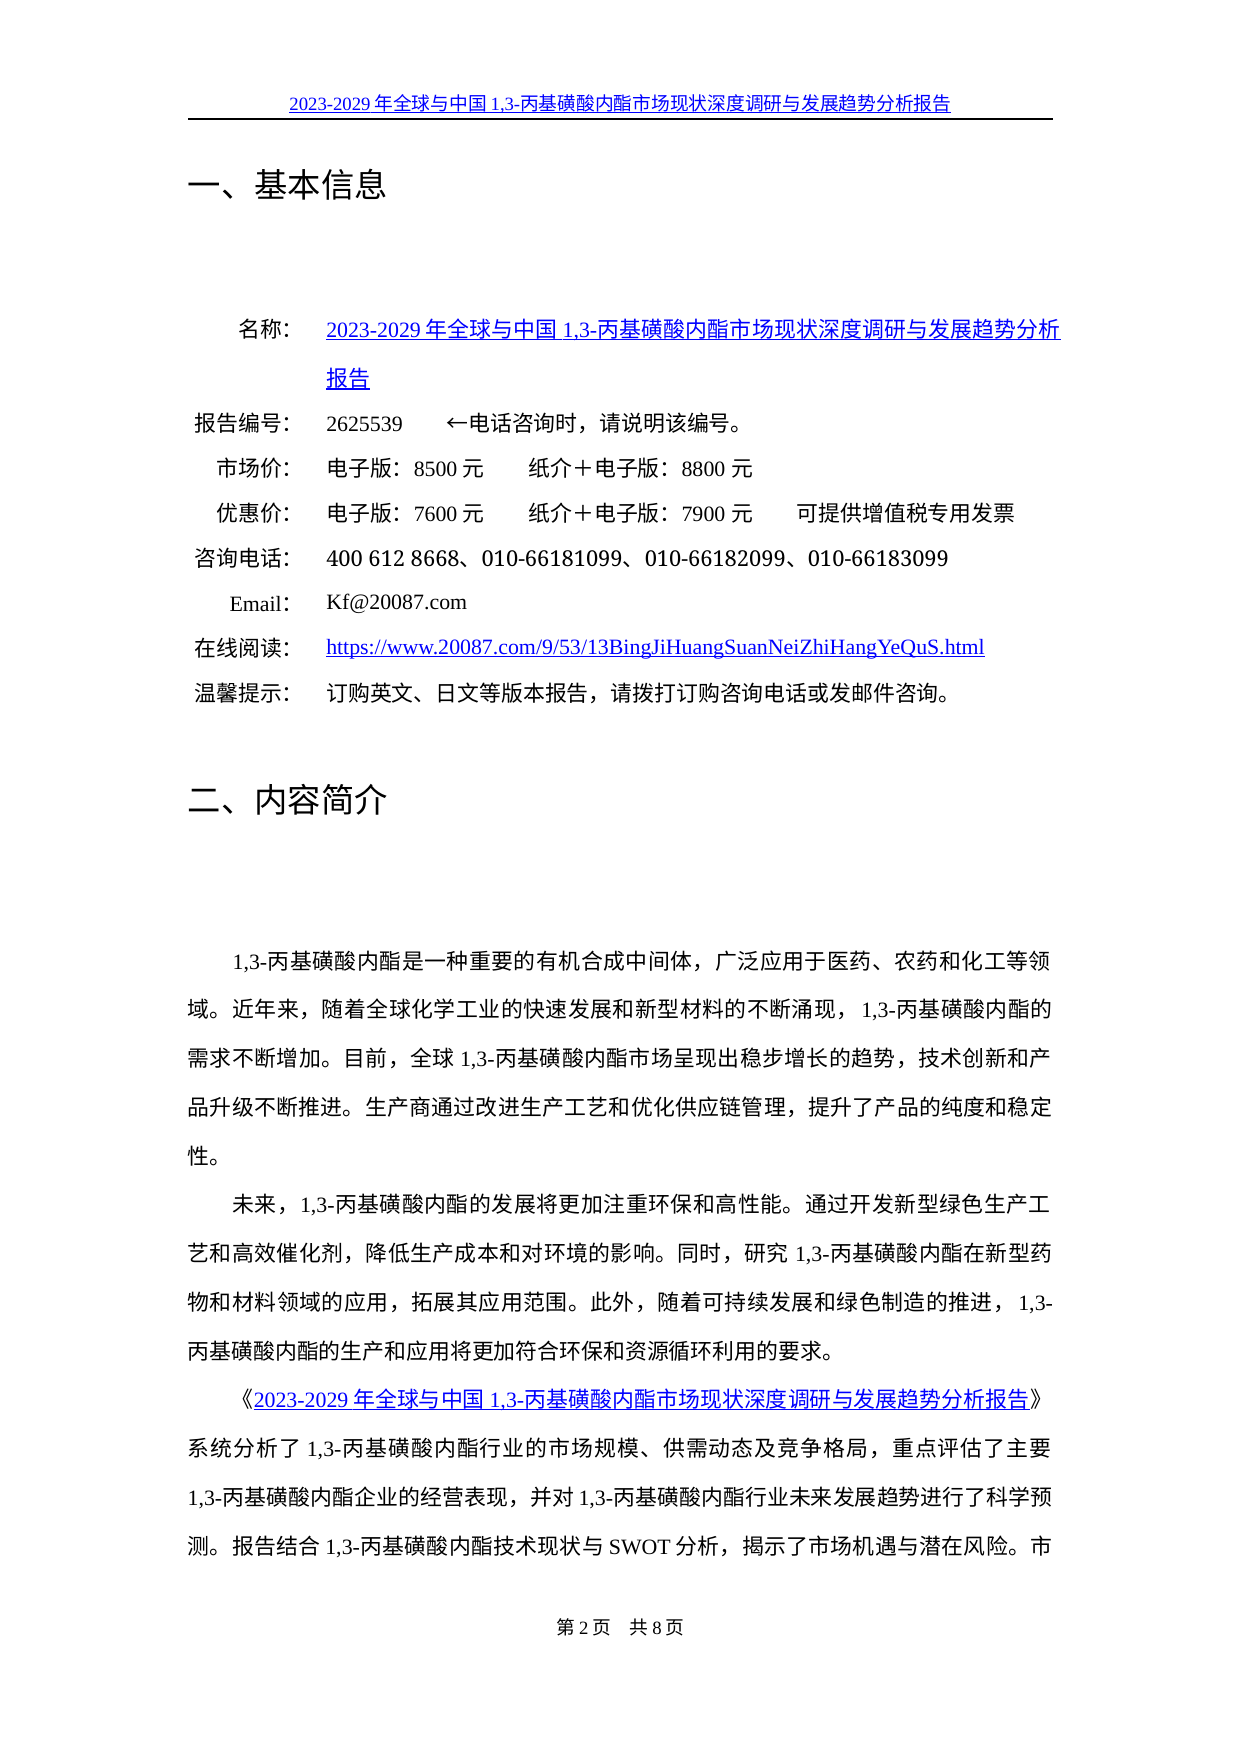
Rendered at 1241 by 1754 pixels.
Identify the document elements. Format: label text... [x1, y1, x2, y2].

table_header 名称： [167, 312, 315, 405]
table_cell 电子版：8500 元 纸介＋电子版：8800 元 [315, 450, 1073, 495]
table_cell 报告编号： [167, 405, 315, 450]
table_cell 订购英文、日文等版本报告，请拨打订购咨询电话或发邮件咨询。 [315, 675, 1073, 720]
table_cell 咨询电话： [167, 540, 315, 585]
table_cell 2625539 ←电话咨询时，请说明该编号。 [315, 405, 1073, 450]
table_cell 温馨提示： [167, 675, 315, 720]
table_cell 400 612 8668、010-66181099、010-66182099、010-66183099 [315, 540, 1073, 585]
table_cell Kf@20087.com [315, 585, 1073, 630]
table_cell [315, 630, 1073, 675]
table_cell 市场价： [167, 450, 315, 495]
table_header 2023-2029年全球与中国1,3-丙基磺酸内酯市场现状深度调研与发展趋势分析报告 [315, 312, 1073, 405]
table_cell 优惠价： [167, 495, 315, 540]
table_cell 电子版：7600 元 纸介＋电子版：7900 元 可提供增值税专用发票 [315, 495, 1073, 540]
title 二、内容简介 [187, 766, 1053, 831]
title 一、基本信息 [187, 150, 1053, 215]
table_cell 在线阅读： [167, 630, 315, 675]
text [187, 943, 1053, 1561]
table_cell Email： [167, 585, 315, 630]
